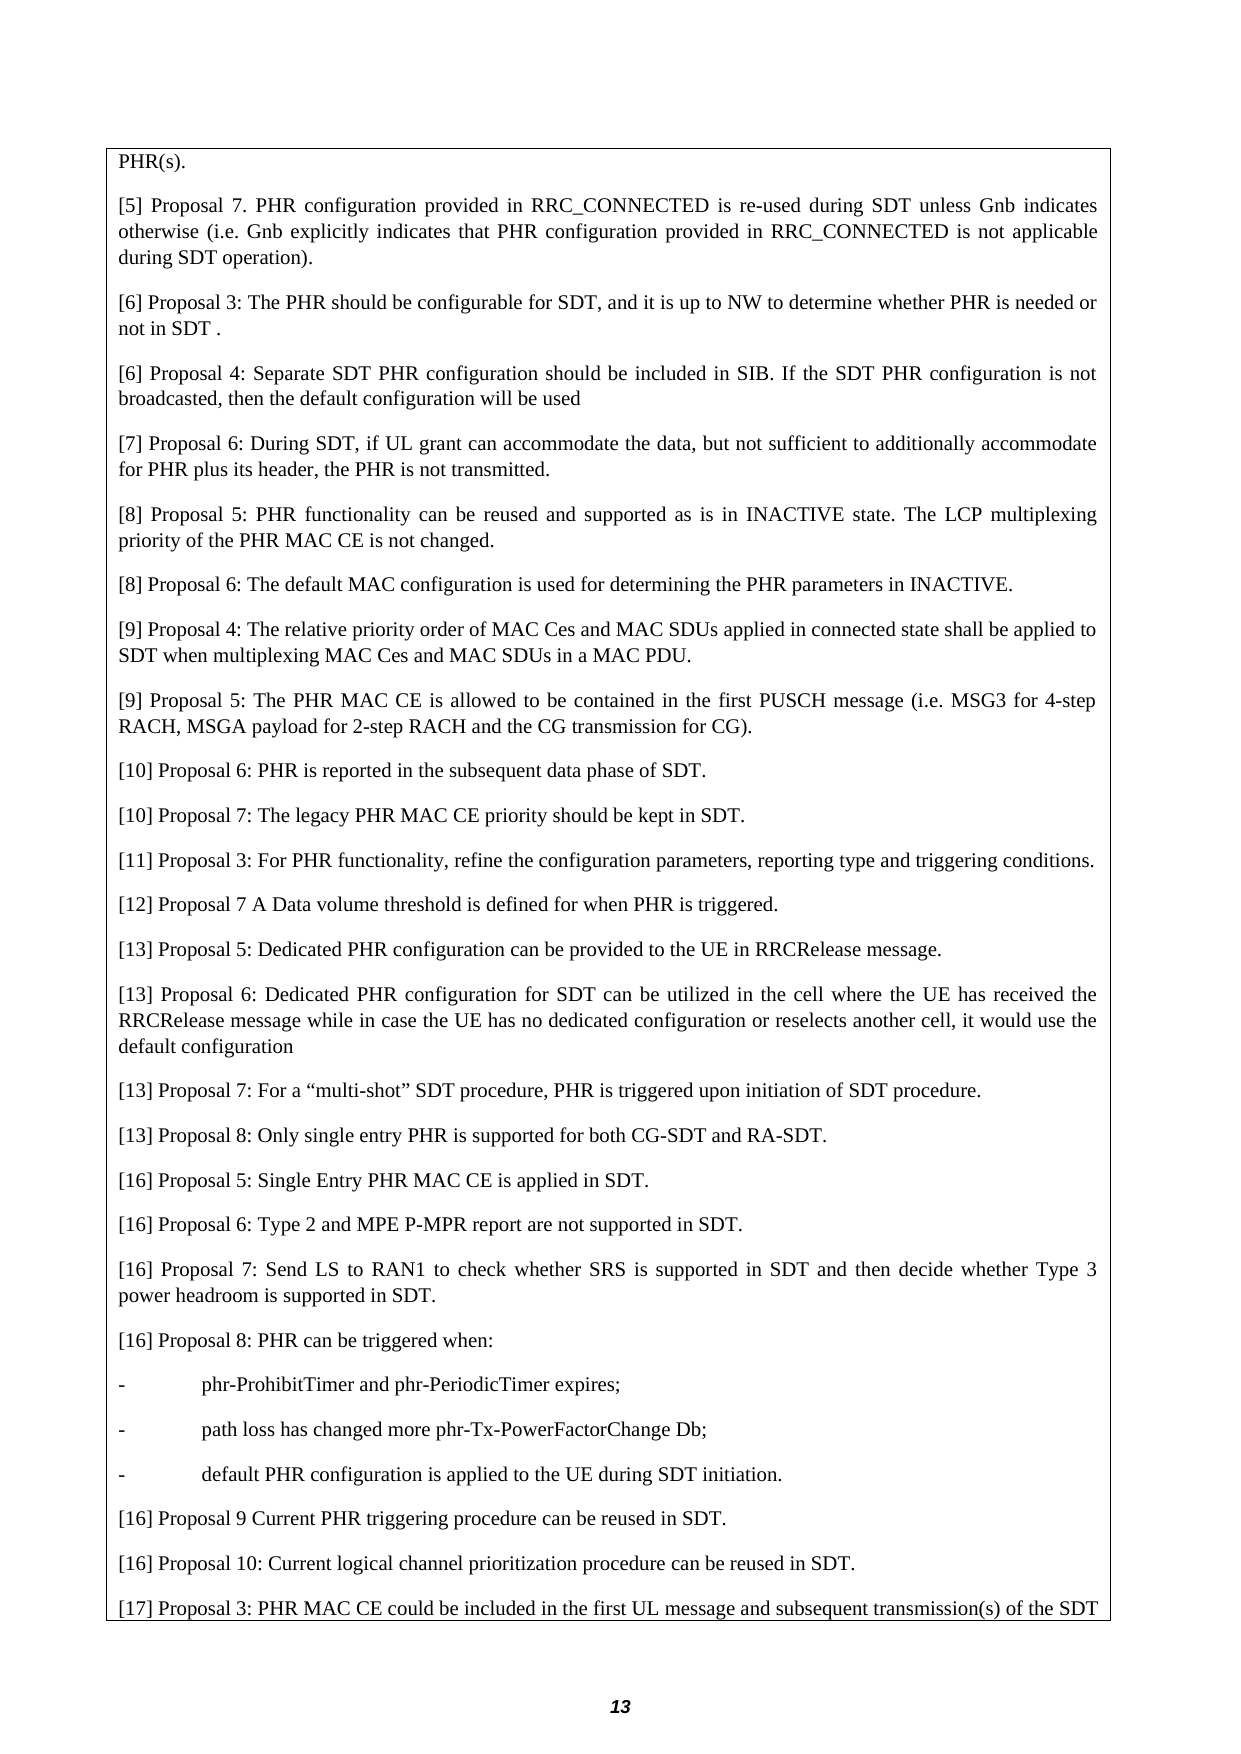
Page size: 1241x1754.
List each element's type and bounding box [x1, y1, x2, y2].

table_header [107, 149, 1110, 1620]
